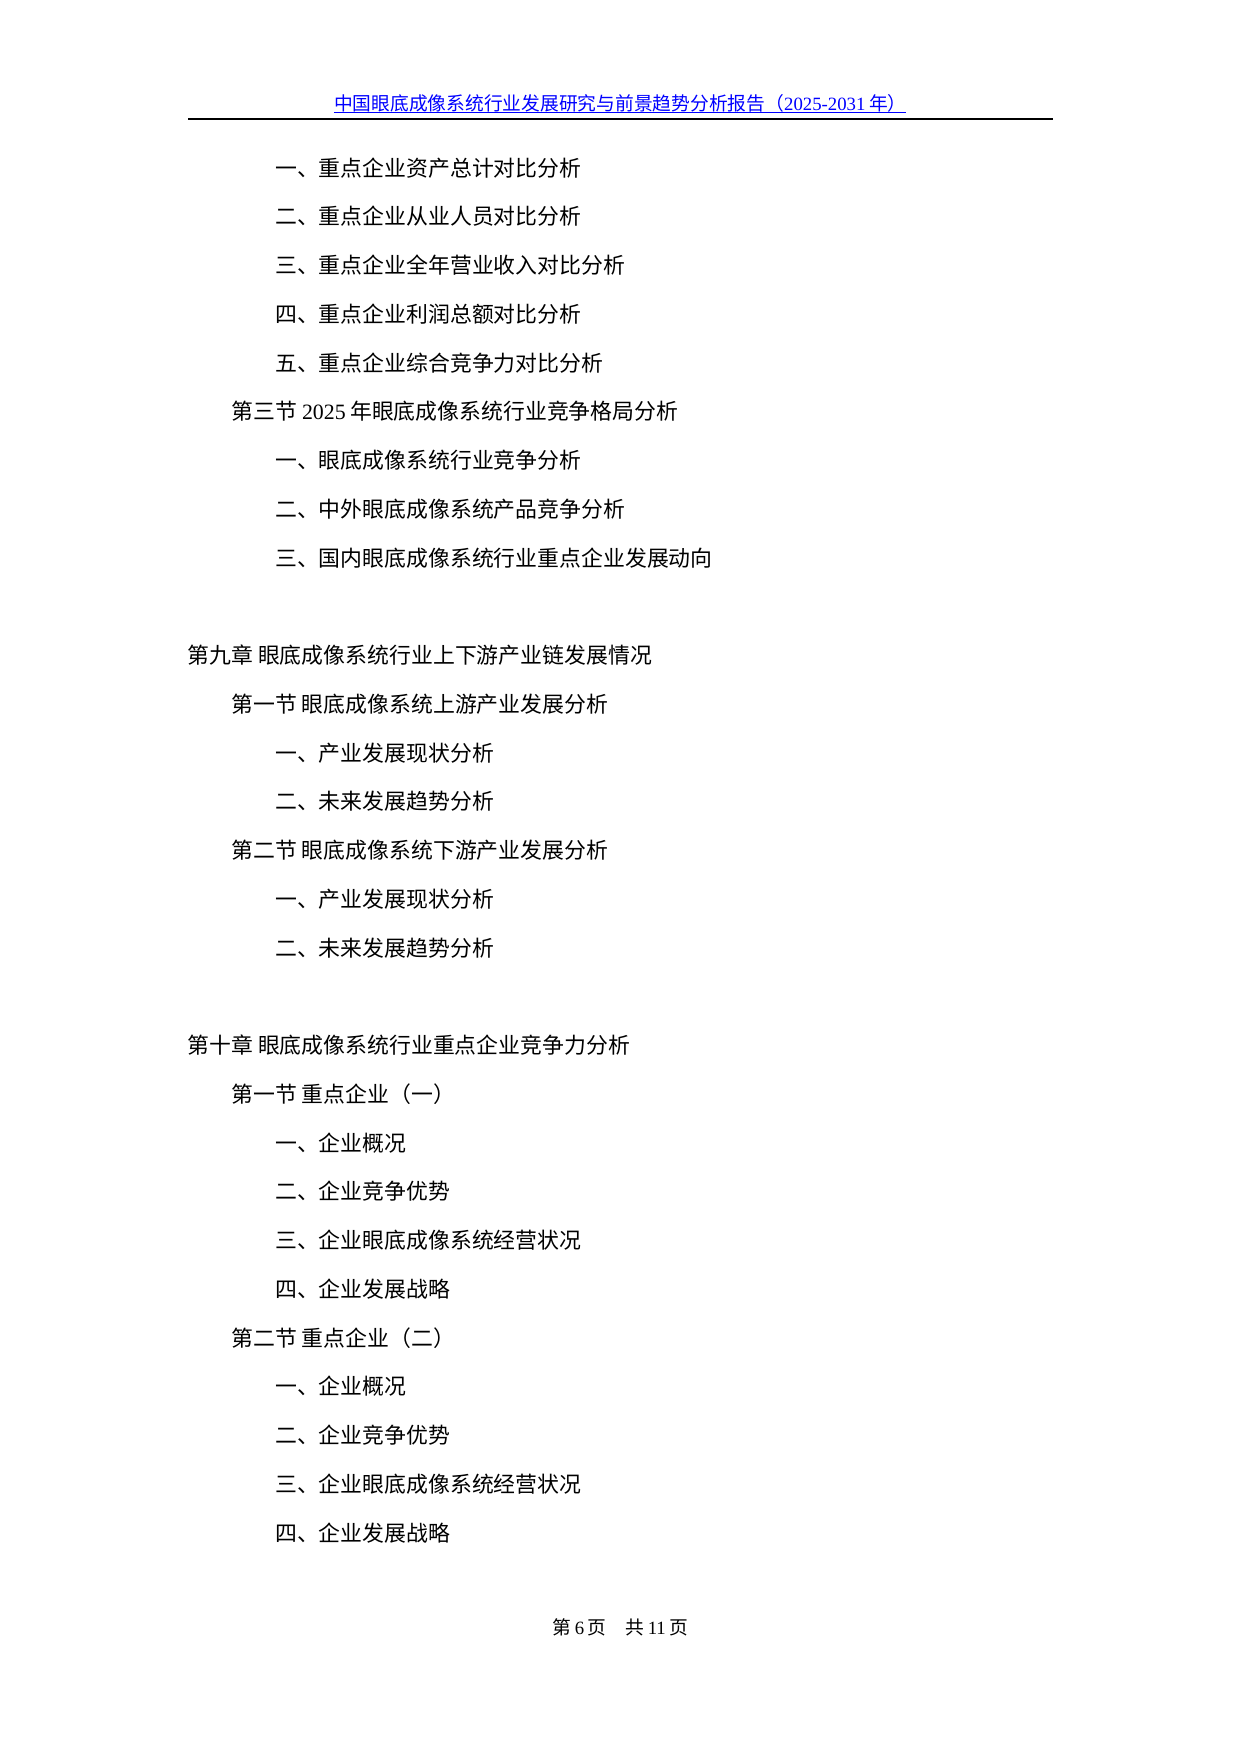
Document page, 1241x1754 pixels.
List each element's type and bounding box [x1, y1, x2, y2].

text [187, 150, 1053, 1548]
